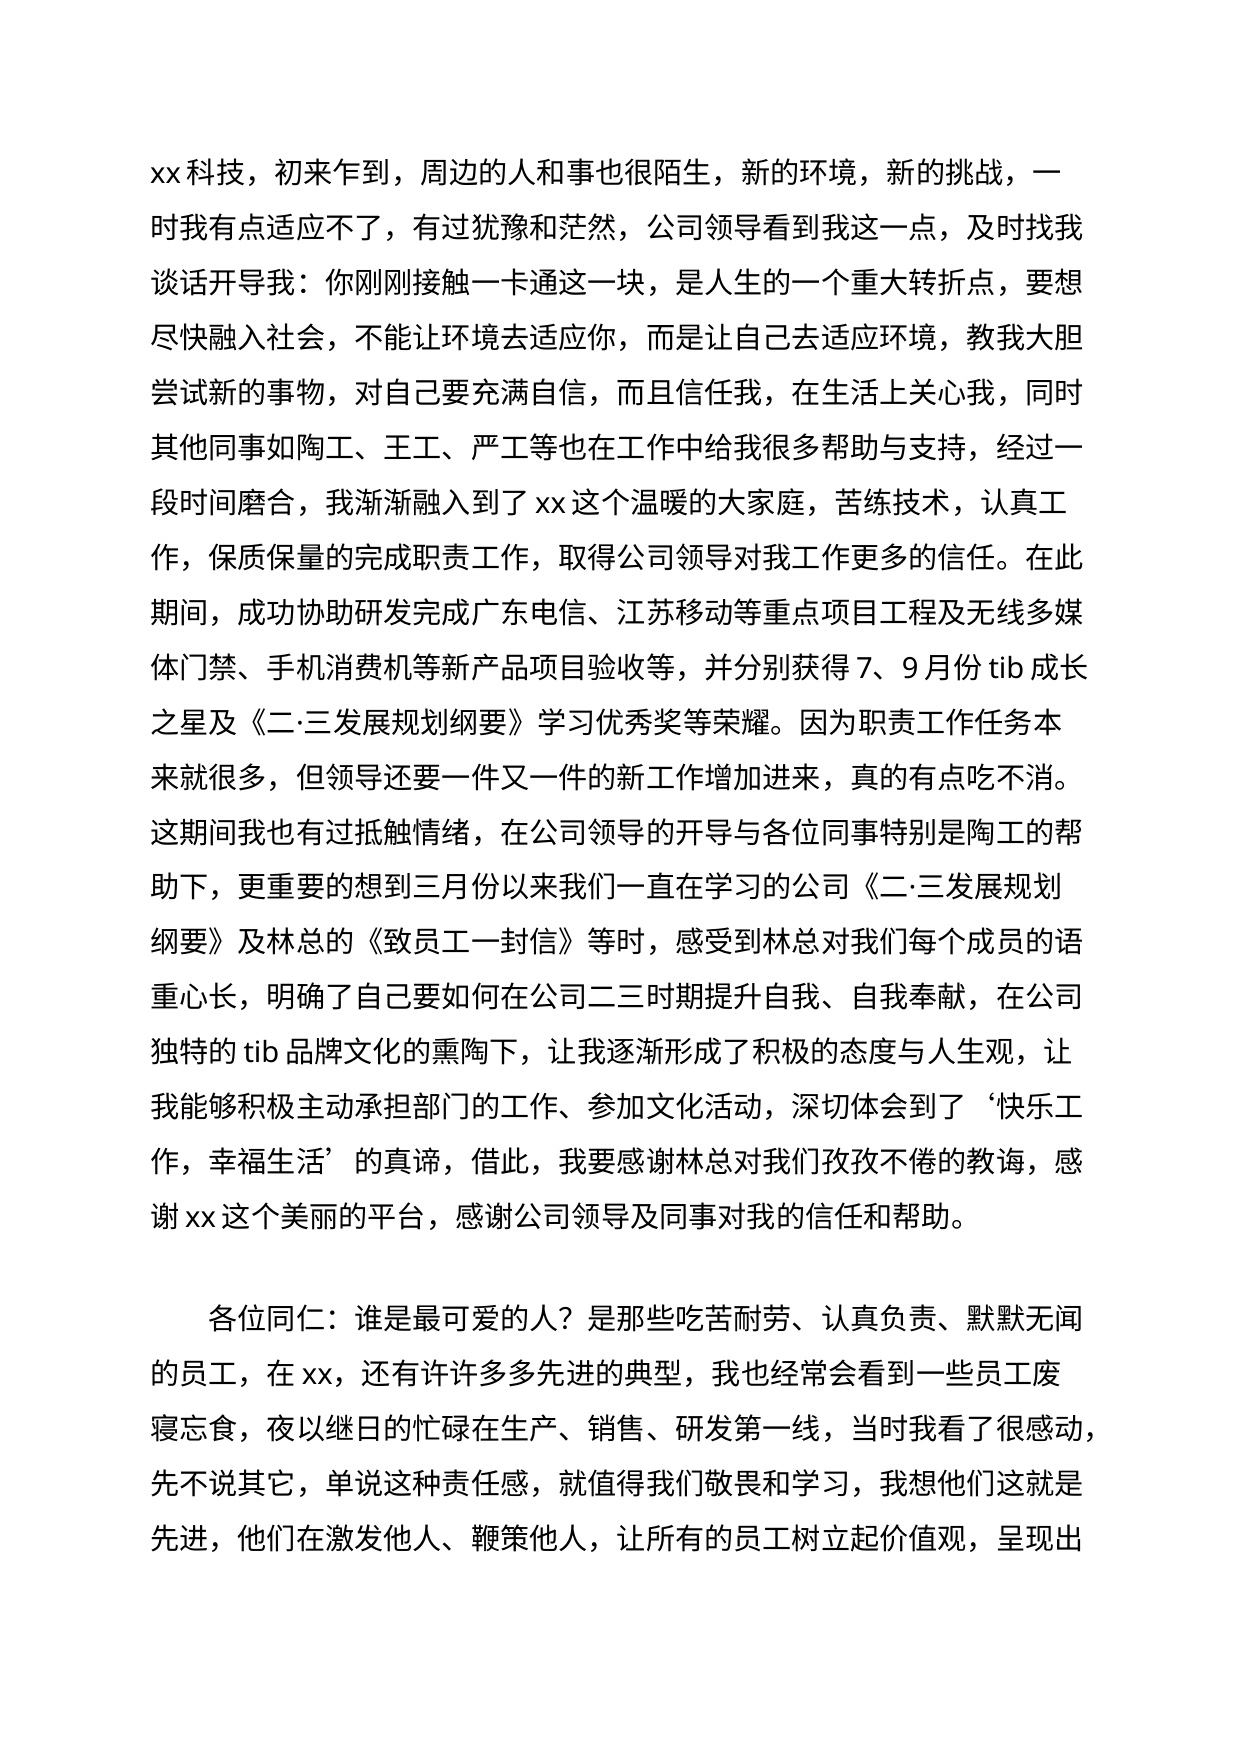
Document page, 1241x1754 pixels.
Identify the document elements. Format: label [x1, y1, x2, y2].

text [150, 1296, 1090, 1558]
text [150, 150, 1090, 1236]
